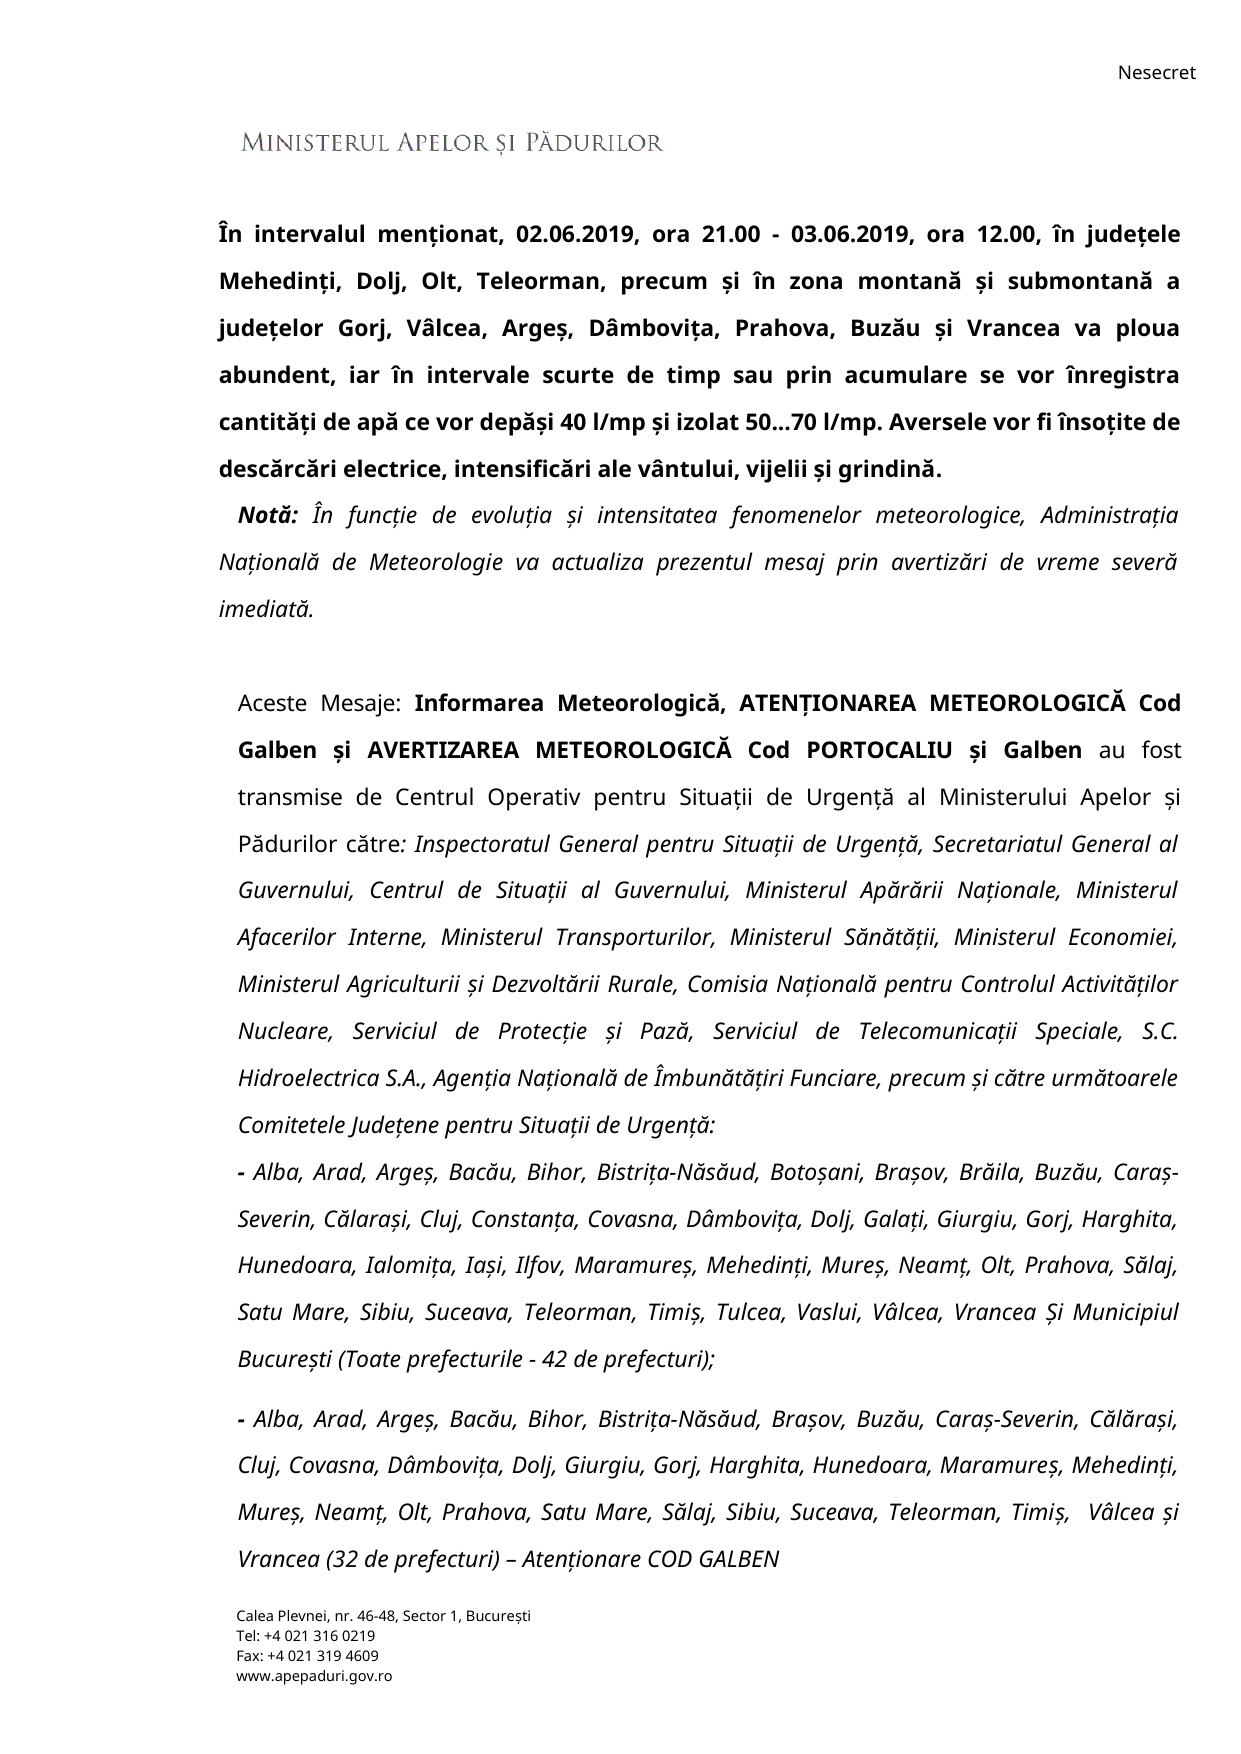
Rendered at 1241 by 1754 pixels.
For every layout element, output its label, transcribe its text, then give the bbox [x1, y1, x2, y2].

text În intervalul menționat, 02.06.2019, ora 21.00 - 03.06.2019, ora 12.00, în județele Mehedinți, Dolj, Olt, Teleorman, precum și în zona montană și submontană a județelor Gorj, Vâlcea, Argeș, Dâmbovița, Prahova, Buzău și Vrancea va ploua abundent, iar în intervale scurte de timp sau prin acumulare se vor înregistra cantități de apă ce vor depăși 40 l/mp și izolat 50...70 l/mp. Aversele vor fi însoțite de descărcări electrice, intensificări ale vântului, vijelii și grindină. [218, 224, 1182, 339]
text În intervalul menționat, 02.06.2019, ora 21.00 - 03.06.2019, ora 12.00, în județele Mehedinți, Dolj, Olt, Teleorman, precum și în zona montană și submontană a județelor Gorj, Vâlcea, Argeș, Dâmbovița, Prahova, Buzău și Vrancea va ploua abundent, iar în intervale scurte de timp sau prin acumulare se vor înregistra cantități de apă ce vor depăși 40 l/mp și izolat 50...70 l/mp. Aversele vor fi însoțite de descărcări electrice, intensificări ale vântului, vijelii și grindină. [218, 341, 1182, 484]
text - Alba, Arad, Argeş, Bacău, Bihor, Bistriţa-Năsăud, Botoşani, Braşov, Brăila, Buzău, Caraş-Severin, Călaraşi, Cluj, Constanţa, Covasna, Dâmboviţa, Dolj, Galaţi, Giurgiu, Gorj, Harghita, Hunedoara, Ialomiţa, Iaşi, Ilfov, Maramureş, Mehedinţi, Mureş, Neamţ, Olt, Prahova, Sălaj, Satu Mare, Sibiu, Suceava, Teleorman, Timiş, Tulcea, Vaslui, Vâlcea, Vrancea Şi Municipiul Bucureşti (Toate prefecturile - 42 de prefecturi); [237, 1156, 1182, 1374]
text Aceste Mesaje: Informarea Meteorologică, ATENŢIONAREA METEOROLOGICĂ Cod Galben şi AVERTIZAREA METEOROLOGICĂ Cod PORTOCALIU şi Galben au fost transmise de Centrul Operativ pentru Situaţii de Urgenţă al Ministerului Apelor şi Pădurilor către: Inspectoratul General pentru Situaţii de Urgenţă, Secretariatul General al Guvernului, Centrul de Situaţii al Guvernului, Ministerul Apărării Naţionale, Ministerul Afacerilor Interne, Ministerul Transporturilor, Ministerul Sănătăţii, Ministerul Economiei, Ministerul Agriculturii şi Dezvoltării Rurale, Comisia Naţională pentru Controlul Activităţilor Nucleare, Serviciul de Protecţie şi Pază, Serviciul de Telecomunicaţii Speciale, S.C. Hidroelectrica S.A., Agenţia Naţională de Îmbunătăţiri Funciare, precum și către următoarele Comitetele Judeţene pentru Situaţii de Urgenţă: [238, 687, 1182, 1140]
picture [236, 84, 668, 202]
text - Alba, Arad, Argeş, Bacău, Bihor, Bistriţa-Năsăud, Braşov, Buzău, Caraş-Severin, Călăraşi, Cluj, Covasna, Dâmboviţa, Dolj, Giurgiu, Gorj, Harghita, Hunedoara, Maramureş, Mehedinţi, Mureş, Neamţ, Olt, Prahova, Satu Mare, Sălaj, Sibiu, Suceava, Teleorman, Timiş, Vâlcea şi Vrancea (32 de prefecturi) – Atenţionare COD GALBEN [237, 1402, 1182, 1574]
text Notă: În funcţie de evoluţia şi intensitatea fenomenelor meteorologice, Administraţia Naţională de Meteorologie va actualiza prezentul mesaj prin avertizări de vreme severă imediată. [218, 499, 1182, 624]
